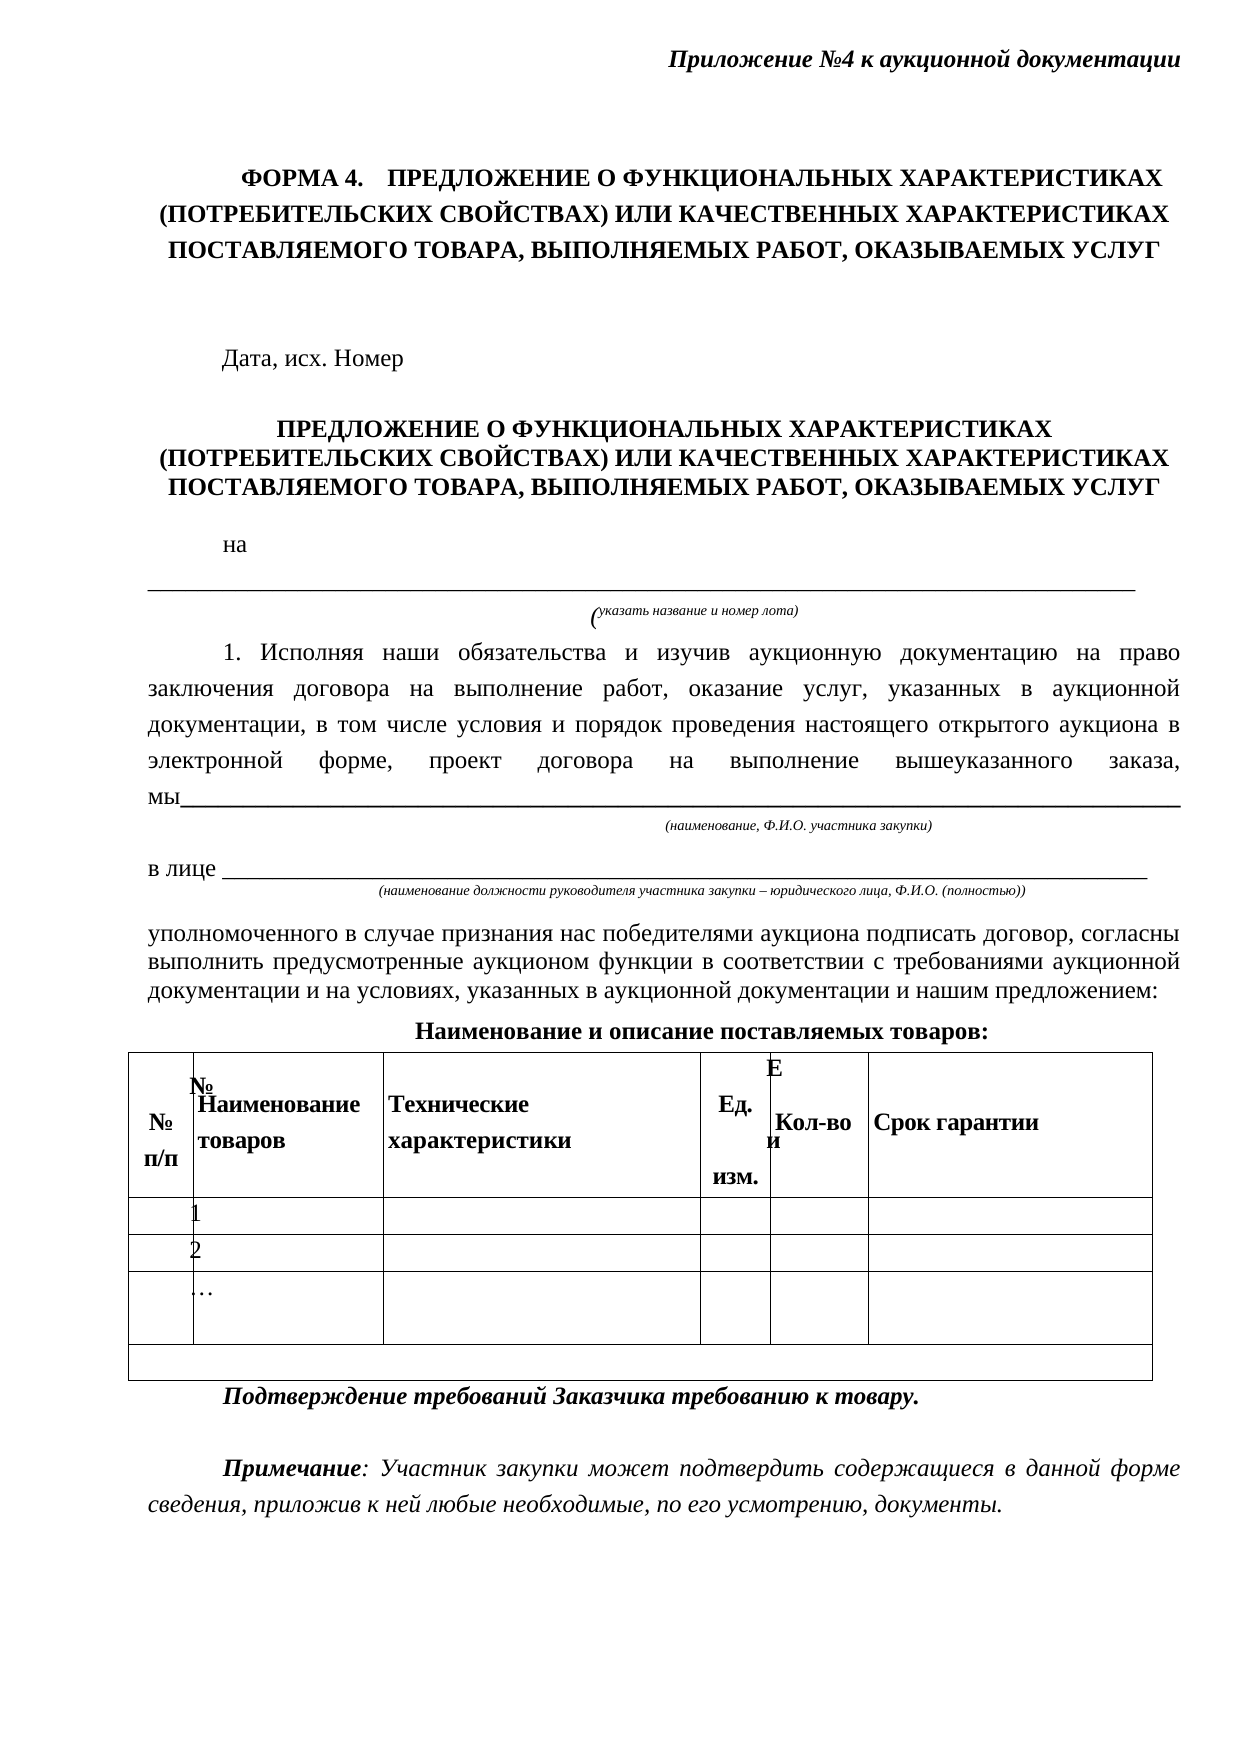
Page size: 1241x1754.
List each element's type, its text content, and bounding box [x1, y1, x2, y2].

text на _______________________________________________________________________________ [148, 529, 1191, 594]
table_cell 2 [129, 1235, 193, 1271]
table_cell [384, 1272, 700, 1343]
text (наименование должности руководителя участника закупки – юридического лица, Ф.И.О. (полностью)) [148, 882, 1181, 910]
text Приложение №4 к аукционной документации [148, 44, 1181, 73]
table_cell [869, 1198, 1152, 1234]
table_cell [194, 1235, 383, 1271]
table_cell [701, 1235, 770, 1271]
table_cell [194, 1198, 383, 1234]
text Подтверждение требований Заказчика требованию к товару. [148, 1381, 1181, 1410]
table_cell 1 [129, 1198, 193, 1234]
text ФОРМА 4. ПРЕДЛОЖЕНИЕ О ФУНКЦИОНАЛЬНЫХ ХАРАКТЕРИСТИКАХ (ПОТРЕБИТЕЛЬСКИХ СВОЙСТВАХ) ИЛИ КАЧЕСТВЕННЫХ ХАРАКТЕРИСТИКАХ ПОСТАВЛЯЕМОГО ТОВАРА, ВЫПОЛНЯЕМЫХ РАБОТ, ОКАЗЫВАЕМЫХ УСЛУГ [148, 163, 1181, 263]
table_cell [194, 1272, 383, 1343]
text в лице __________________________________________________________________________ [148, 853, 1181, 882]
table_cell [384, 1235, 700, 1271]
text ПРЕДЛОЖЕНИЕ О ФУНКЦИОНАЛЬНЫХ ХАРАКТЕРИСТИКАХ (ПОТРЕБИТЕЛЬСКИХ СВОЙСТВАХ) ИЛИ КАЧЕСТВЕННЫХ ХАРАКТЕРИСТИКАХ ПОСТАВЛЯЕМОГО ТОВАРА, ВЫПОЛНЯЕМЫХ РАБОТ, ОКАЗЫВАЕМЫХ УСЛУГ [148, 414, 1181, 501]
table_cell [869, 1272, 1152, 1343]
table_cell [701, 1272, 770, 1343]
table_header Кол-во [771, 1053, 868, 1197]
table_cell [771, 1272, 868, 1343]
table_header №№ п/п [129, 1053, 193, 1197]
table_cell [701, 1198, 770, 1234]
text уполномоченного в случае признания нас победителями аукциона подписать договор, согласны выполнить предусмотренные аукционом функции в соответствии с требованиями аукционной документации и на условиях, указанных в аукционной документации и нашим предложением: [148, 918, 1181, 1004]
text Дата, исх. Номер [148, 343, 1181, 371]
text (указать название и номер лота) [516, 601, 1191, 630]
table_cell [129, 1345, 1152, 1380]
table_cell … [129, 1272, 193, 1343]
text (наименование, Ф.И.О. участника закупки) [590, 817, 1181, 846]
table_header Наименование товаров [194, 1053, 383, 1197]
table_cell [771, 1235, 868, 1271]
table_cell [771, 1198, 868, 1234]
table_header Срок гарантии [869, 1053, 1152, 1197]
text 1. Исполняя наши обязательства и изучив аукционную документацию на право заключения договора на выполнение работ, оказание услуг, указанных в аукционной документации, в том числе условия и порядок проведения настоящего открытого аукциона в электронной форме, проект договора на выполнение вышеуказанного заказа, мы________________________________________________________________________________ [148, 637, 1181, 810]
text Наименование и описание поставляемых товаров: [148, 1016, 1181, 1045]
text Примечание: Участник закупки может подтвердить содержащиеся в данной форме сведения, приложив к ней любые необходимые, по его усмотрению, документы. [148, 1453, 1181, 1518]
table_header Технические характеристики [384, 1053, 700, 1197]
table_cell [384, 1198, 700, 1234]
table_cell [869, 1235, 1152, 1271]
table_header ЕЕд. иизм. [701, 1053, 770, 1197]
